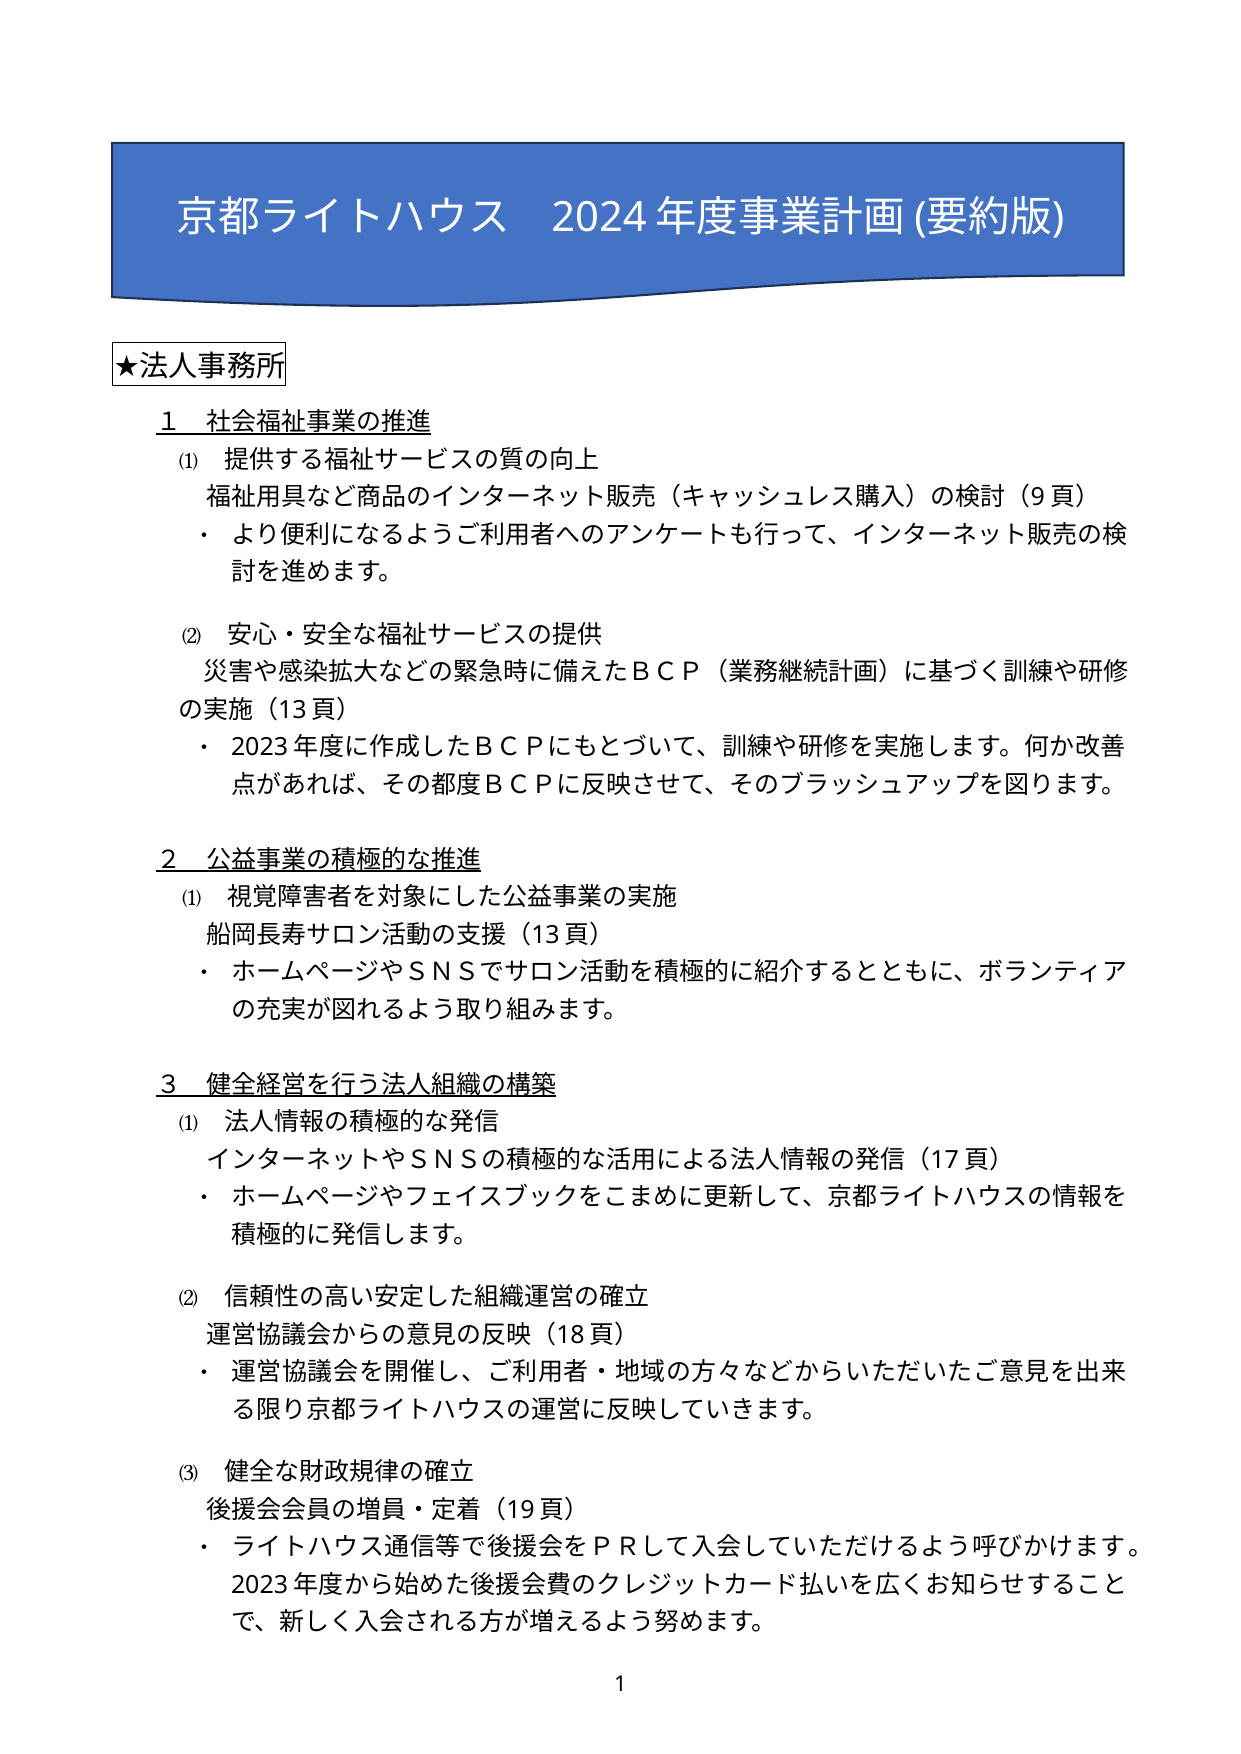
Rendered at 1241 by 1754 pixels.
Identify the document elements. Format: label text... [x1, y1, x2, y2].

text インターネットやＳＮＳの積極的な活用による法人情報の発信（17頁） [156, 1139, 1128, 1176]
list ライトハウス通信等で後援会をＰＲして入会していただけるよう呼びかけます。2023年度から始めた後援会費のクレジットカード払いを広くお知らせすることで、新しく入会される方が増えるよう努めます。 [193, 1526, 1128, 1639]
text 後援会会員の増員・定着（19頁） [156, 1489, 1128, 1526]
text ３ 健全経営を行う法人組織の構築 [156, 1064, 1128, 1101]
text 福祉用具など商品のインターネット販売（キャッシュレス購入）の検討（9頁） [156, 476, 1128, 514]
text ⑶ 健全な財政規律の確立 [178, 1451, 1128, 1489]
text ⑵ 安心・安全な福祉サービスの提供 [156, 614, 1128, 651]
list 2023年度に作成したＢＣＰにもとづいて、訓練や研修を実施します。何か改善点があれば、その都度ＢＣＰに反映させて、そのブラッシュアップを図ります。 [193, 726, 1128, 801]
text 運営協議会からの意見の反映（18頁） [156, 1314, 1128, 1351]
text ⑵ 信頼性の高い安定した組織運営の確立 [178, 1276, 1128, 1314]
list 運営協議会を開催し、ご利用者・地域の方々などからいただいたご意見を出来る限り京都ライトハウスの運営に反映していきます。 [193, 1351, 1128, 1426]
text １ 社会福祉事業の推進 [156, 401, 1128, 439]
text 災害や感染拡大などの緊急時に備えたＢＣＰ（業務継続計画）に基づく訓練や研修の実施（13頁） [178, 651, 1128, 726]
text 船岡長寿サロン活動の支援（13頁） [156, 914, 1128, 951]
text ⑴ 法人情報の積極的な発信 [178, 1101, 1128, 1139]
text 京都ライトハウス 2024年度事業計画 (要約版) [112, 176, 1128, 251]
text ★法人事務所 [112, 326, 1128, 401]
text ⑴ 提供する福祉サービスの質の向上 [178, 439, 1128, 476]
list ホームページやフェイスブックをこまめに更新して、京都ライトハウスの情報を積極的に発信します。 [193, 1176, 1128, 1251]
list より便利になるようご利用者へのアンケートも行って、インターネット販売の検討を進めます。 [193, 514, 1128, 589]
text ⑴ 視覚障害者を対象にした公益事業の実施 [156, 876, 1128, 914]
text ２ 公益事業の積極的な推進 [156, 839, 1128, 876]
list ホームページやＳＮＳでサロン活動を積極的に紹介するとともに、ボランティアの充実が図れるよう取り組みます。 [193, 951, 1128, 1026]
